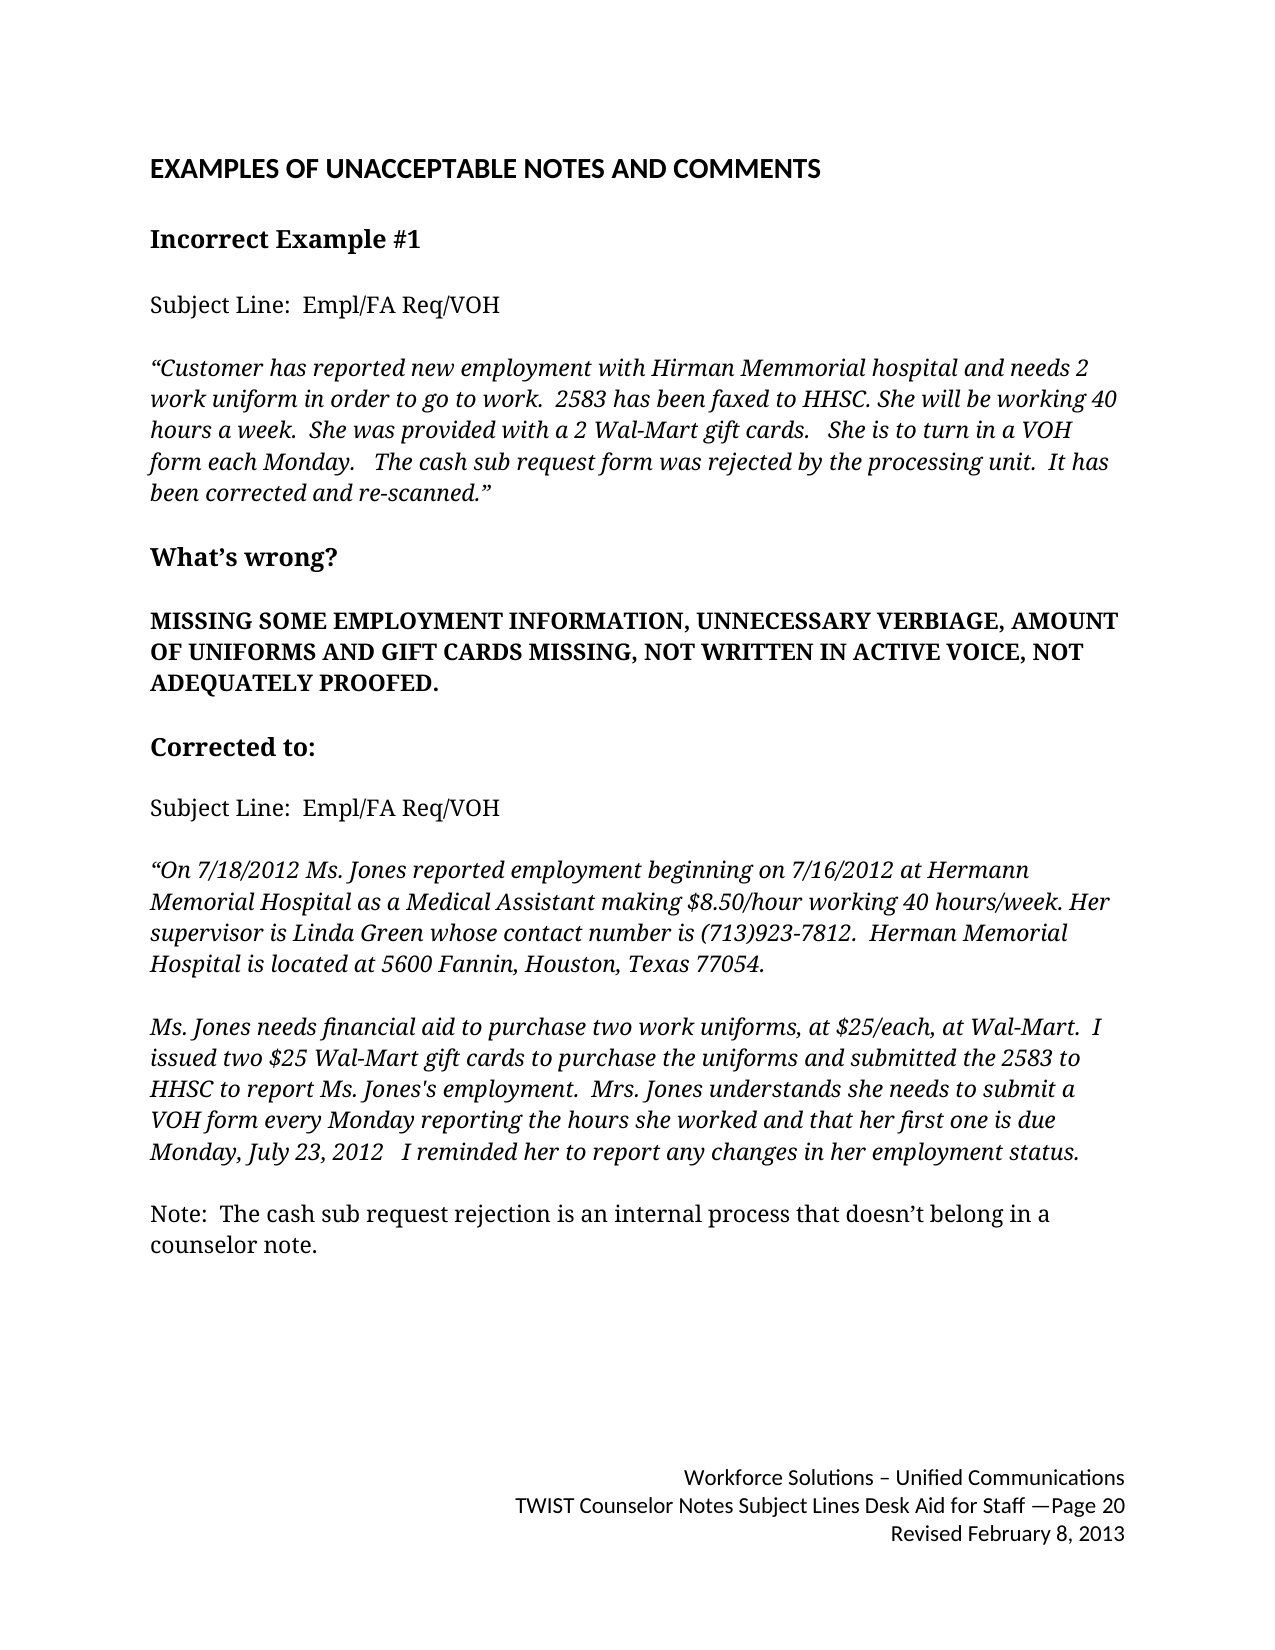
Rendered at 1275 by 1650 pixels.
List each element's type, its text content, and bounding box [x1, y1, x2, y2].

text Ms. Jones needs financial aid to purchase two work uniforms, at $25/each, at Wal-Mart. I issued two $25 Wal-Mart gift cards to purchase the uniforms and submitted the 2583 to HHSC to report Ms. Jones's employment. Mrs. Jones understands she needs to submit a VOH form every Monday reporting the hours she worked and that her first one is due Monday, July 23, 2012 I reminded her to report any changes in her employment status. [150, 1011, 1125, 1167]
text “On 7/18/2012 Ms. Jones reported employment beginning on 7/16/2012 at Hermann Memorial Hospital as a Medical Assistant making $8.50/hour working 40 hours/week. Her supervisor is Linda Green whose contact number is (713)923-7812. Herman Memorial Hospital is located at 5600 Fannin, Houston, Texas 77054. [150, 854, 1125, 979]
text Corrected to: [150, 730, 1125, 792]
text EXAMPLES OF UNACCEPTABLE NOTES AND COMMENTS [150, 150, 1125, 186]
text “Customer has reported new employment with Hirman Memmorial hospital and needs 2 work uniform in order to go to work. 2583 has been faxed to HHSC. She will be working 40 hours a week. She was provided with a 2 Wal-Mart gift cards. She is to turn in a VOH form each Monday. The cash sub request form was rejected by the processing unit. It has been corrected and re-scanned.” [150, 352, 1125, 508]
list What’s wrong? [150, 539, 1125, 573]
text MISSING SOME EMPLOYMENT INFORMATION, UNNECESSARY VERBIAGE, AMOUNT OF UNIFORMS AND GIFT CARDS MISSING, NOT WRITTEN IN ACTIVE VOICE, NOT ADEQUATELY PROOFED. [150, 605, 1125, 698]
text Subject Line: Empl/FA Req/VOH [150, 289, 1125, 321]
text Note: The cash sub request rejection is an internal process that doesn’t belong in a counselor note. [150, 1198, 1125, 1261]
list Incorrect Example #1 [150, 221, 1125, 255]
text Subject Line: Empl/FA Req/VOH [150, 792, 1125, 823]
